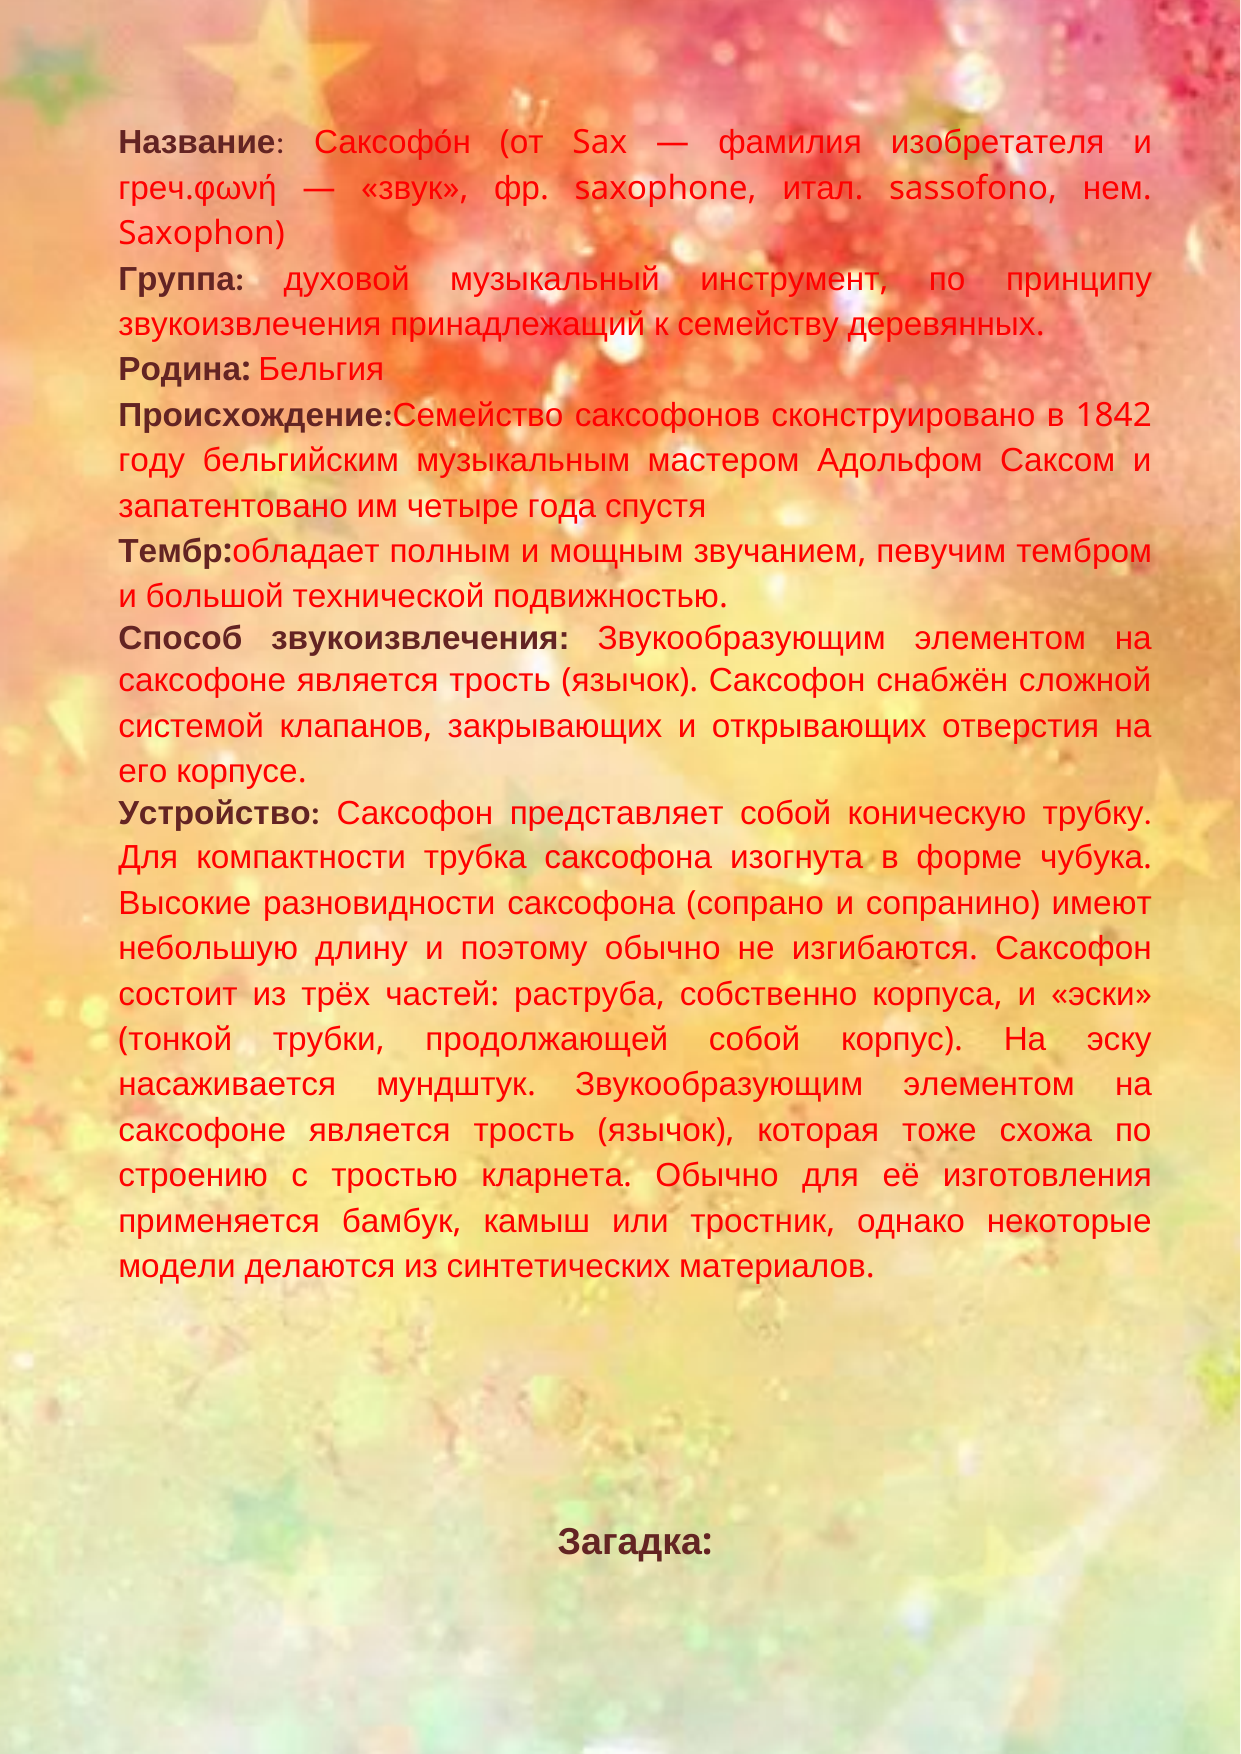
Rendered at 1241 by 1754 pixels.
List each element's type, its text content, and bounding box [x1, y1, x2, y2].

text Устройство: Саксофон представляет собой коническую трубку. Для компактности трубка саксофона изогнута в форме чубука. Высокие разновидности саксофона (сопрано и сопранино) имеют небольшую длину и поэтому обычно не изгибаются. Саксофон состоит из трёх частей: раструба, собственно корпуса, и «эски» (тонкой трубки, продолжающей собой корпус). На эску насаживается мундштук. Звукообразующим элементом на саксофоне является трость (язычок), которая тоже схожа по строению с тростью кларнета. Обычно для её изготовления применяется бамбук, камыш или тростник, однако некоторые модели делаются из синтетических материалов. [118, 792, 1152, 1287]
picture [0, 0, 1241, 1754]
text Загадка: [118, 1514, 1152, 1565]
text Происхождение:Семейство саксофонов сконструировано в 1842 году бельгийским музыкальным мастером Адольфом Саксом и запатентовано им четыре года спустя [118, 391, 1152, 527]
text Группа: духовой музыкальный инструмент, по принципу звукоизвлечения принадлежащий к семейству деревянных. [118, 254, 1152, 345]
text Название: Саксофо́н (от Sax — фамилия изобретателя и греч.φωνή — «звук», фр. saxophone, итал. sassofono, нем. Saxophon) [118, 118, 1152, 254]
text Способ звукоизвлечения: Звукообразующим элементом на саксофоне является трость (язычок). Саксофон снабжён сложной системой клапанов, закрывающих и открывающих отверстия на его корпусе. [118, 618, 1152, 792]
text Родина: Бельгия [118, 345, 1152, 391]
text Тембр:обладает полным и мощным звучанием, певучим тембром и большой технической подвижностью. [118, 527, 1152, 618]
